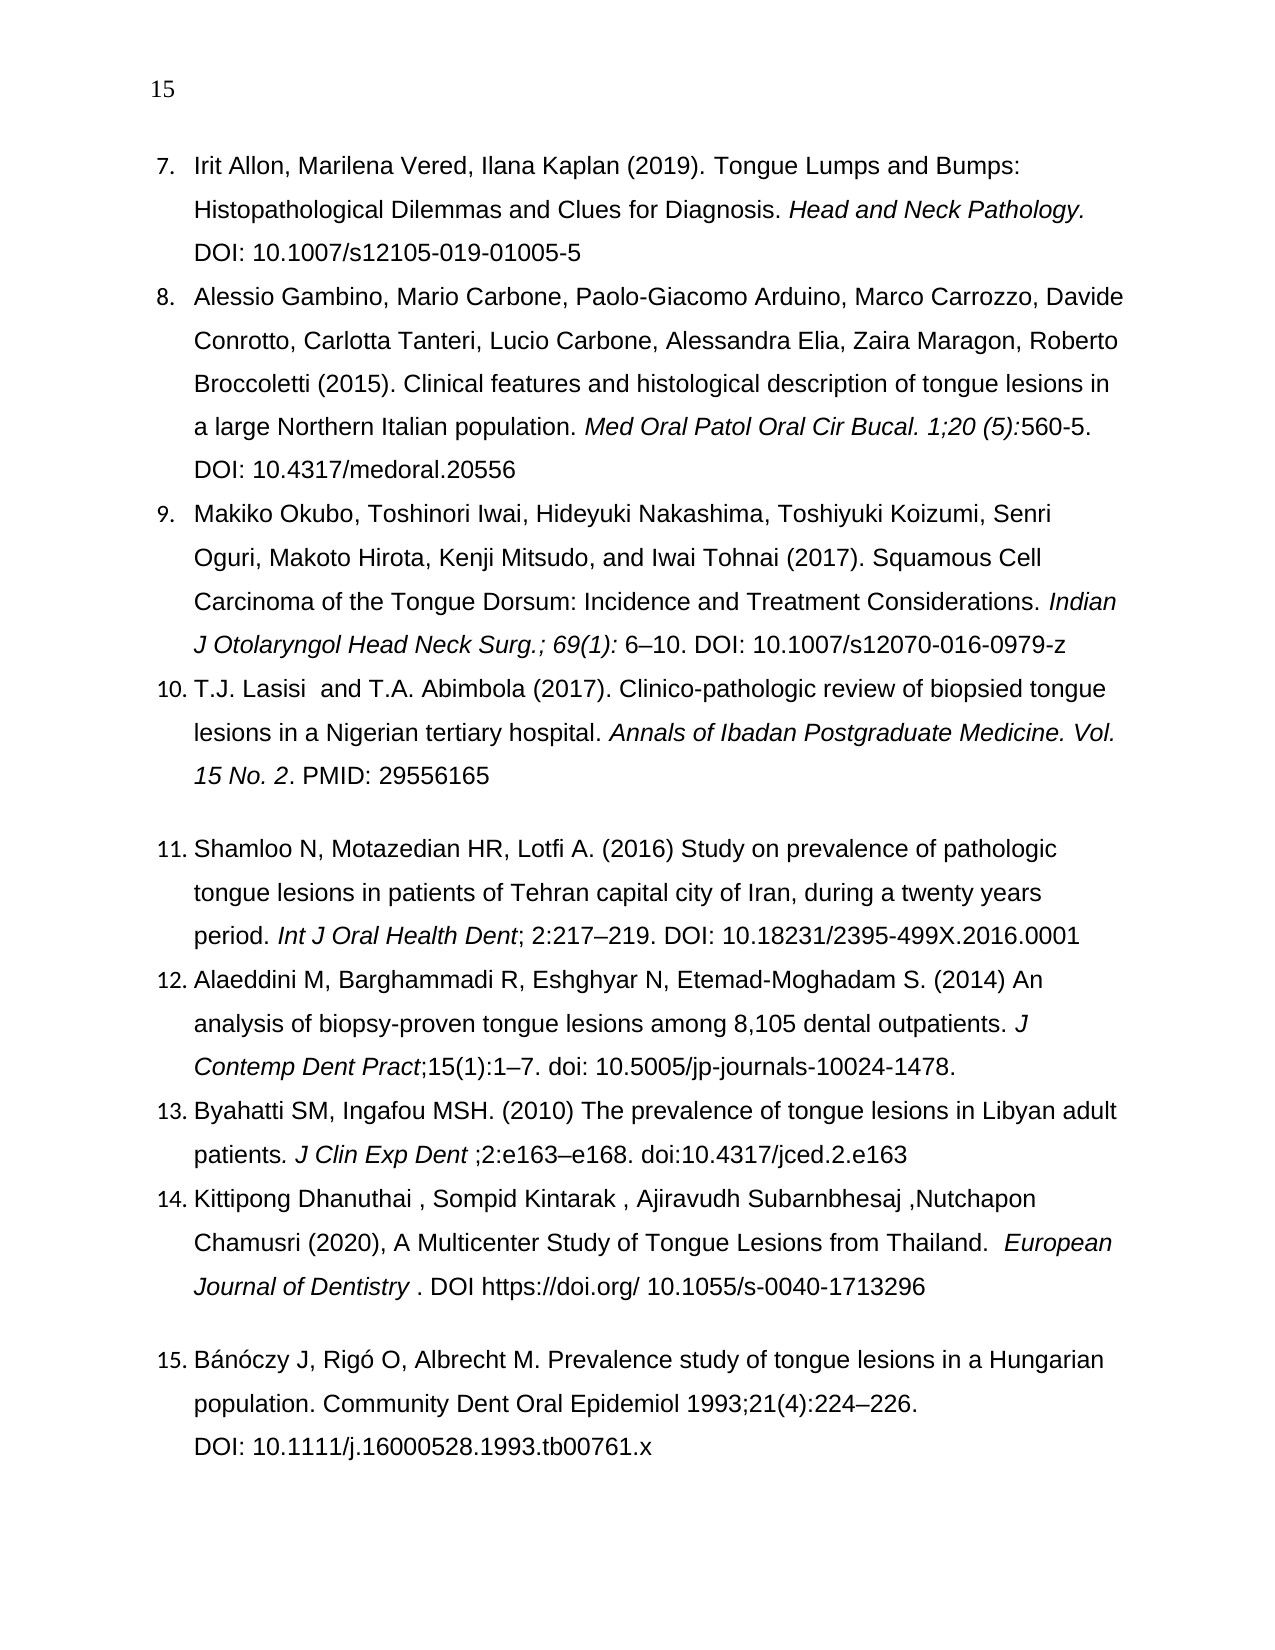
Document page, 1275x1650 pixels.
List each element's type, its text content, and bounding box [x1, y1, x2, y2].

list Irit Allon, Marilena Vered, Ilana Kaplan (2019). Tongue Lumps and Bumps: Histopathological Dilemmas and Clues for Diagnosis. Head and Neck Pathology. DOI: 10.1007/s12105-019-01005-5 [156, 150, 1125, 267]
list Alessio Gambino, Mario Carbone, Paolo-Giacomo Arduino, Marco Carrozzo, Davide Conrotto, Carlotta Tanteri, Lucio Carbone, Alessandra Elia, Zaira Maragon, Roberto Broccoletti (2015). Clinical features and histological description of tongue lesions in a large Northern Italian population. Med Oral Patol Oral Cir Bucal. 1;20 (5):560-5. DOI: 10.4317/medoral.20556 [156, 281, 1125, 484]
list T.J. Lasisi and T.A. Abimbola (2017). Clinico-pathologic review of biopsied tongue lesions in a Nigerian tertiary hospital. Annals of Ibadan Postgraduate Medicine. Vol. 15 No. 2. PMID: 29556165 [156, 673, 1125, 789]
list Makiko Okubo, Toshinori Iwai, Hideyuki Nakashima, Toshiyuki Koizumi, Senri Oguri, Makoto Hirota, Kenji Mitsudo, and Iwai Tohnai (2017). Squamous Cell Carcinoma of the Tongue Dorsum: Incidence and Treatment Considerations. Indian J Otolaryngol Head Neck Surg.; 69(1): 6–10. DOI: 10.1007/s12070-016-0979-z [156, 498, 1125, 658]
list Shamloo N, Motazedian HR, Lotfi A. (2016) Study on prevalence of pathologic tongue lesions in patients of Tehran capital city of Iran, during a twenty years period. Int J Oral Health Dent; 2:217–219. DOI: 10.18231/2395-499X.2016.0001 [156, 833, 1125, 950]
list Byahatti SM, Ingafou MSH. (2010) The prevalence of tongue lesions in Libyan adult patients. J Clin Exp Dent ;2:e163–e168. doi:10.4317/jced.2.e163 [156, 1154, 1125, 1227]
list Alaeddini M, Barghammadi R, Eshghyar N, Etemad-Moghadam S. (2014) An analysis of biopsy-proven tongue lesions among 8,105 dental outpatients. J Contemp Dent Pract;15(1):1–7. doi: 10.5005/jp-journals-10024-1478. [156, 993, 1125, 1110]
list Kittipong Dhanuthai , Sompid Kintarak , Ajiravudh Subarnbhesaj ,Nutchapon Chamusri (2020), A Multicenter Study of Tongue Lesions from Thailand. European Journal of Dentistry . DOI https://doi.org/ 10.1055/s-0040-1713296 [156, 1271, 1125, 1388]
